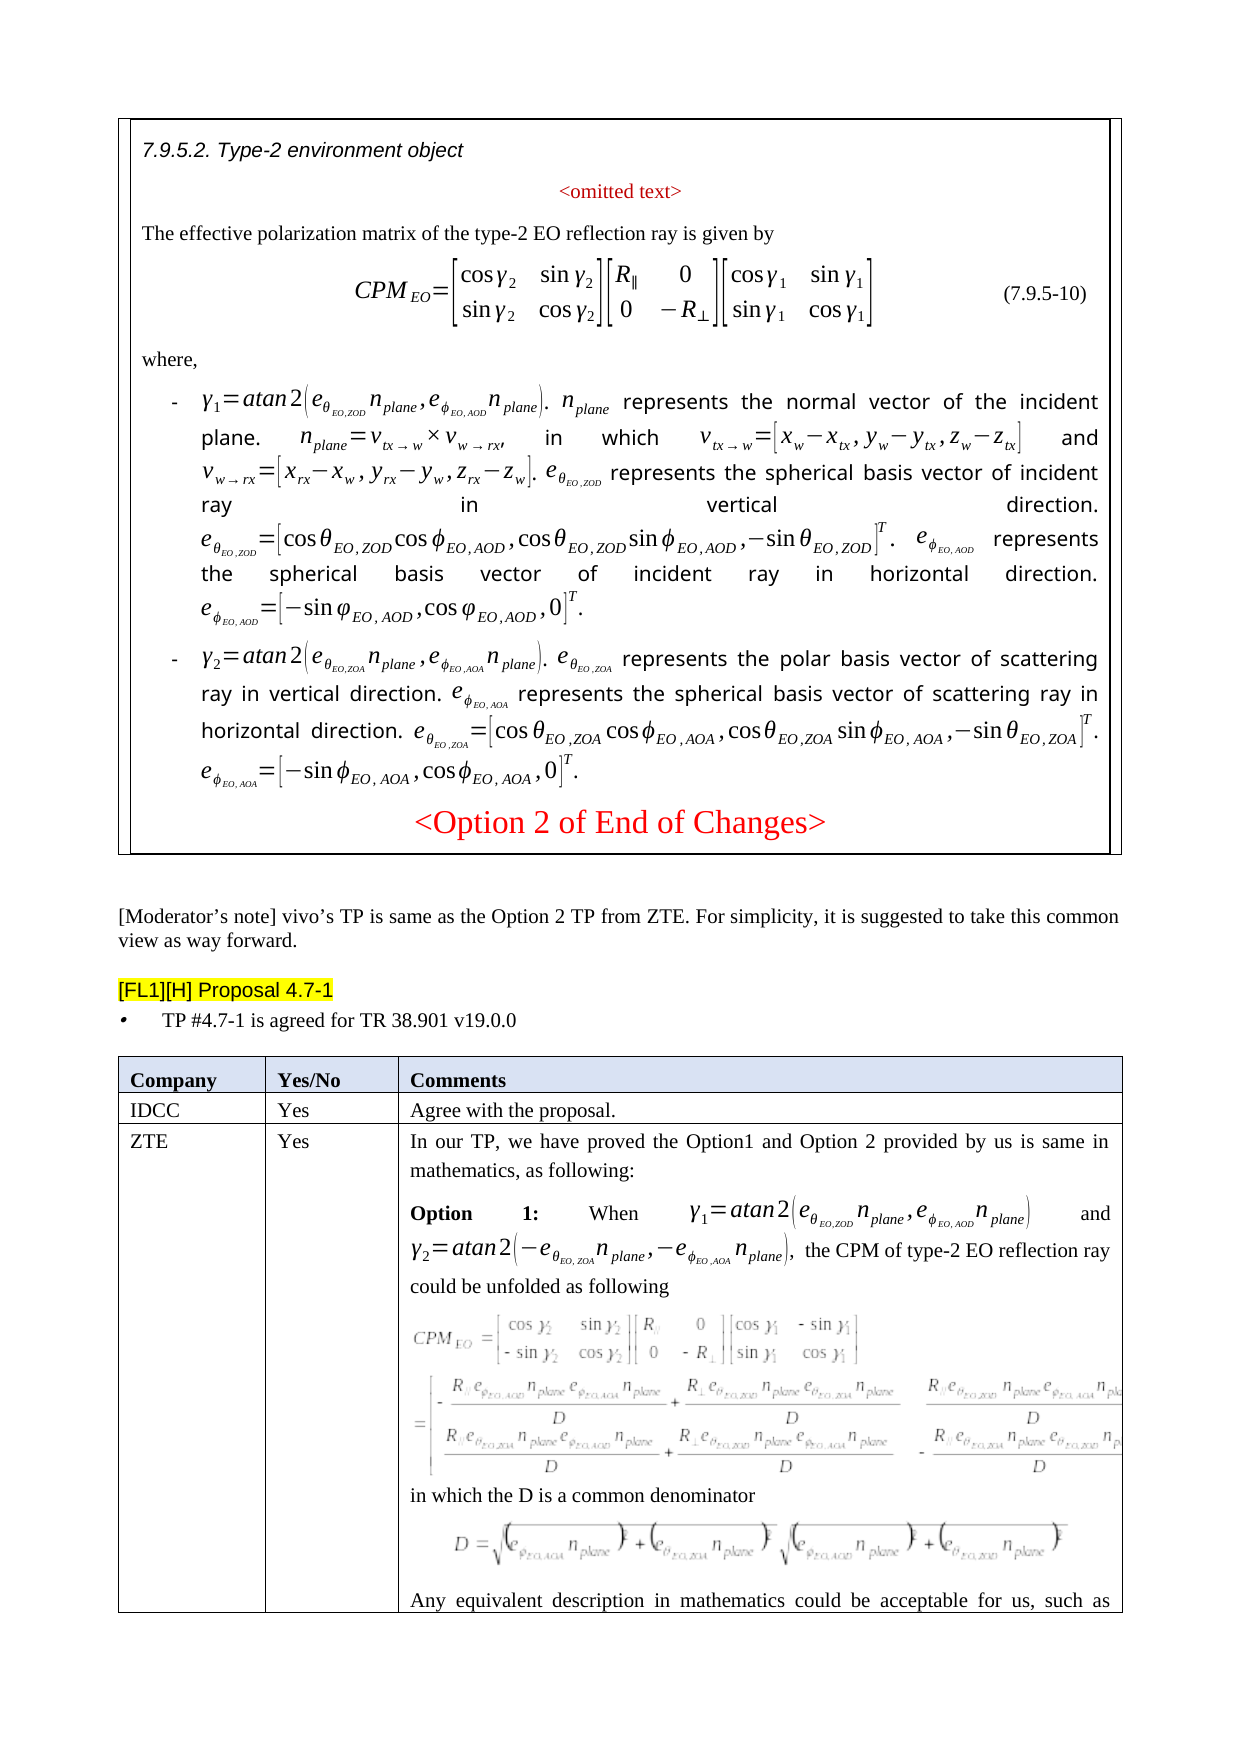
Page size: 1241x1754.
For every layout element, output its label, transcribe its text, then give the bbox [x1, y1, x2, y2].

table_cell Yes [266, 1093, 398, 1122]
table_header Comments [399, 1057, 1122, 1092]
subtitle [FL1][H] Proposal 4.7-1 [118, 977, 1122, 1001]
table_cell ZTE [119, 1124, 265, 1612]
table_cell Agree with the proposal. [399, 1093, 1122, 1122]
text [Moderator’s note] vivo’s TP is same as the Option 2 TP from ZTE. For simplicity, it is suggested to take this common view as way forward. [118, 904, 1122, 952]
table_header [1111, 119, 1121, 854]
table_header Company [119, 1057, 265, 1092]
table_cell IDCC [119, 1093, 265, 1122]
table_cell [399, 1124, 1122, 1612]
list TP #4.7-1 is agreed for TR 38.901 v19.0.0 [118, 1008, 1122, 1032]
table_cell Yes [266, 1124, 398, 1612]
table_header Yes/No [266, 1057, 398, 1092]
